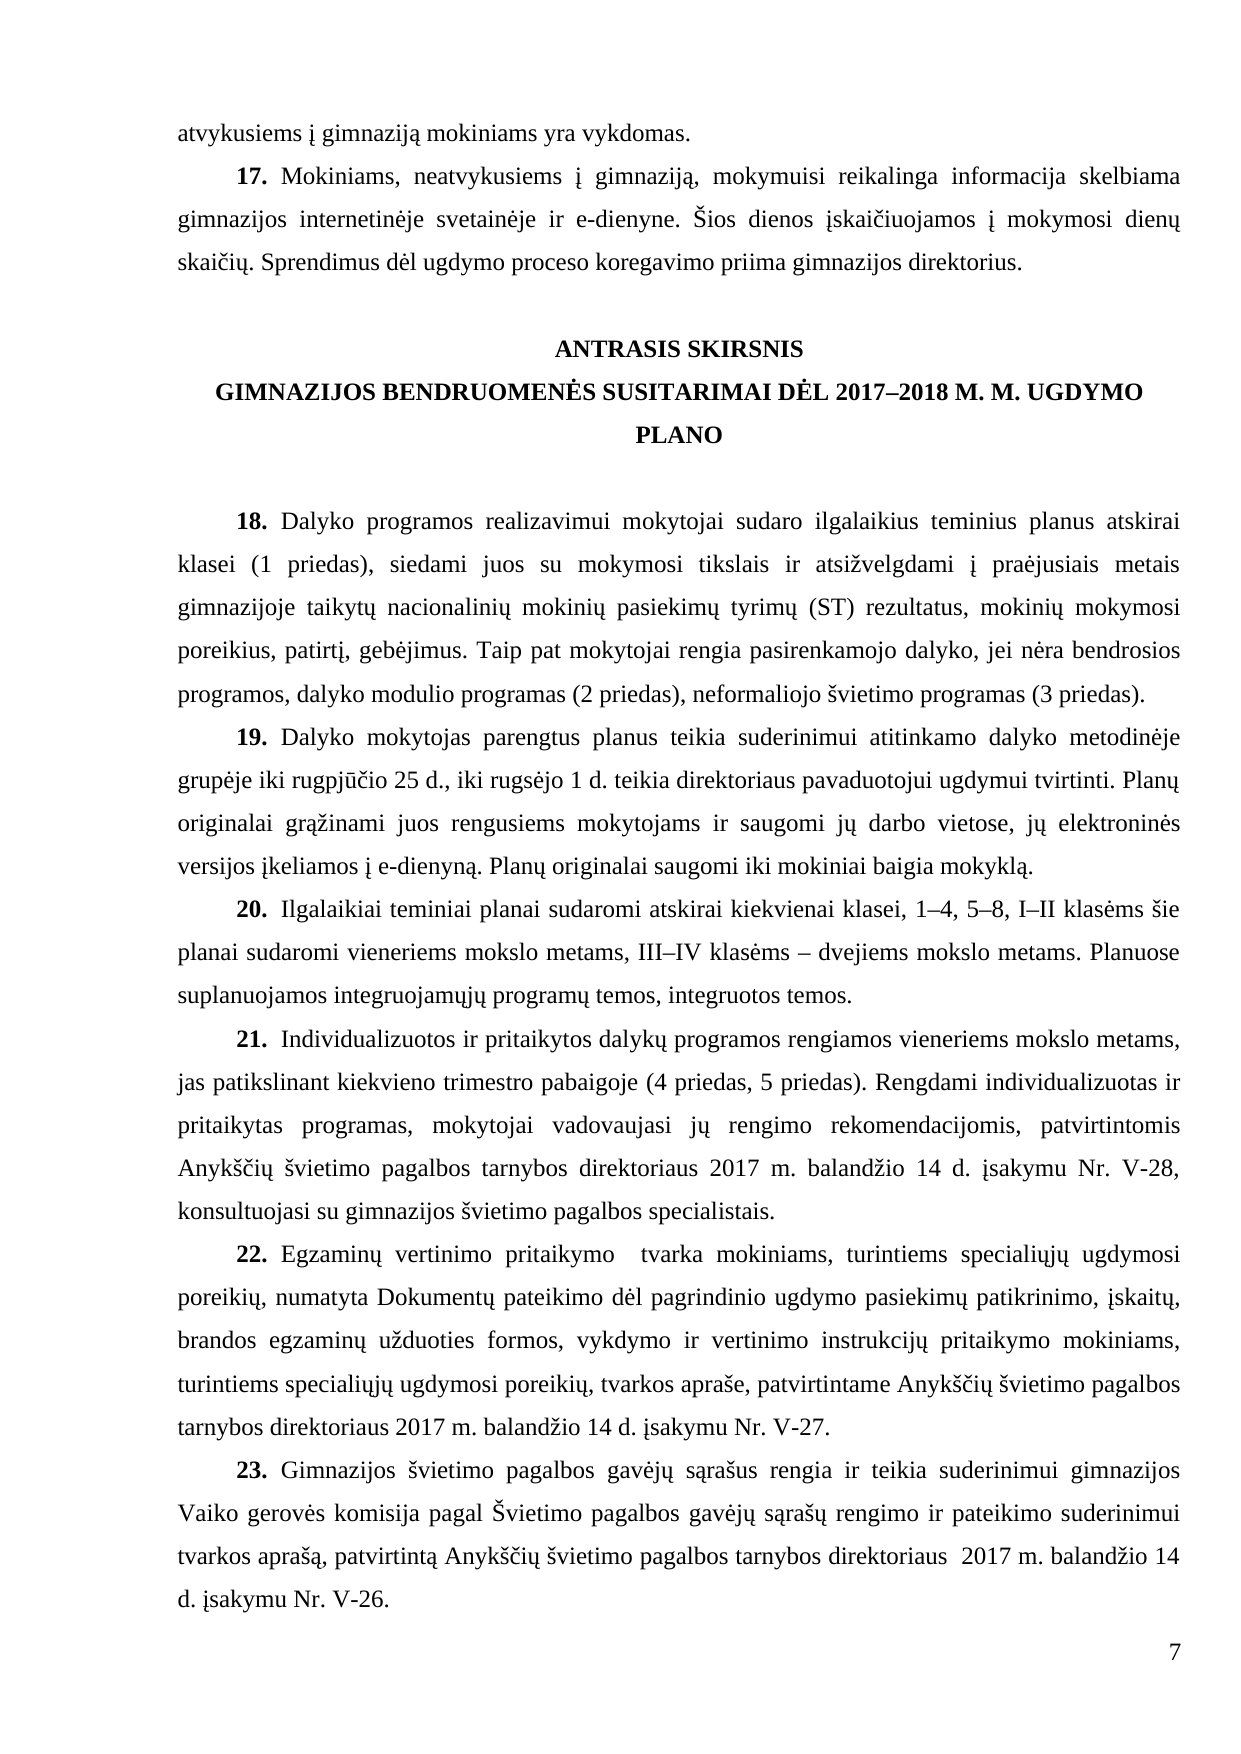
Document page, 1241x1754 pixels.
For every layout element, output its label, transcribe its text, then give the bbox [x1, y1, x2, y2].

list Individualizuotos ir pritaikytos dalykų programos rengiamos vieneriems mokslo metams, jas patikslinant kiekvieno trimestro pabaigoje (4 priedas, 5 priedas). Rengdami individualizuotas ir pritaikytas programas, mokytojai vadovaujasi jų rengimo rekomendacijomis, patvirtintomis Anykščių švietimo pagalbos tarnybos direktoriaus 2017 m. balandžio 14 d. įsakymu Nr. V-28, konsultuojasi su gimnazijos švietimo pagalbos specialistais. [177, 1024, 1181, 1225]
list Dalyko mokytojas parengtus planus teikia suderinimui atitinkamo dalyko metodinėje grupėje iki rugpjūčio 25 d., iki rugsėjo 1 d. teikia direktoriaus pavaduotojui ugdymui tvirtinti. Planų originalai grąžinami juos rengusiems mokytojams ir saugomi jų darbo vietose, jų elektroninės versijos įkeliamos į e-dienyną. Planų originalai saugomi iki mokiniai baigia mokyklą. [177, 722, 1181, 880]
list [177, 118, 1181, 147]
list Egzaminų vertinimo pritaikymo tvarka mokiniams, turintiems specialiųjų ugdymosi poreikių, numatyta Dokumentų pateikimo dėl pagrindinio ugdymo pasiekimų patikrinimo, įskaitų, brandos egzaminų užduoties formos, vykdymo ir vertinimo instrukcijų pritaikymo mokiniams, turintiems specialiųjų ugdymosi poreikių, tvarkos apraše, patvirtintame Anykščių švietimo pagalbos tarnybos direktoriaus 2017 m. balandžio 14 d. įsakymu Nr. V-27. [177, 1239, 1181, 1441]
list Ilgalaikiai teminiai planai sudaromi atskirai kiekvienai klasei, 1–4, 5–8, I–II klasėms šie planai sudaromi vieneriems mokslo metams, III–IV klasėms – dvejiems mokslo metams. Planuose suplanuojamos integruojamųjų programų temos, integruotos temos. [177, 894, 1181, 1009]
list Gimnazijos švietimo pagalbos gavėjų sąrašus rengia ir teikia suderinimui gimnazijos Vaiko gerovės komisija pagal Švietimo pagalbos gavėjų sąrašų rengimo ir pateikimo suderinimui tvarkos aprašą, patvirtintą Anykščių švietimo pagalbos tarnybos direktoriaus 2017 m. balandžio 14 d. įsakymu Nr. V-26. [177, 1455, 1181, 1613]
list Dalyko programos realizavimui mokytojai sudaro ilgalaikius teminius planus atskirai klasei (1 priedas), siedami juos su mokymosi tikslais ir atsižvelgdami į praėjusiais metais gimnazijoje taikytų nacionalinių mokinių pasiekimų tyrimų (ST) rezultatus, mokinių mokymosi poreikius, patirtį, gebėjimus. Taip pat mokytojai rengia pasirenkamojo dalyko, jei nėra bendrosios programos, dalyko modulio programas (2 priedas), neformaliojo švietimo programas (3 priedas). [177, 506, 1181, 707]
text ANTRASIS SKIRSNIS [177, 334, 1181, 362]
subtitle GIMNAZIJOS BENDRUOMENĖS SUSITARIMAI DĖL 2017–2018 M. M. UGDYMO PLANO [177, 377, 1181, 449]
list Mokiniams, neatvykusiems į gimnaziją, mokymuisi reikalinga informacija skelbiama gimnazijos internetinėje svetainėje ir e-dienyne. Šios dienos įskaičiuojamos į mokymosi dienų skaičių. Sprendimus dėl ugdymo proceso koregavimo priima gimnazijos direktorius. [177, 161, 1181, 276]
